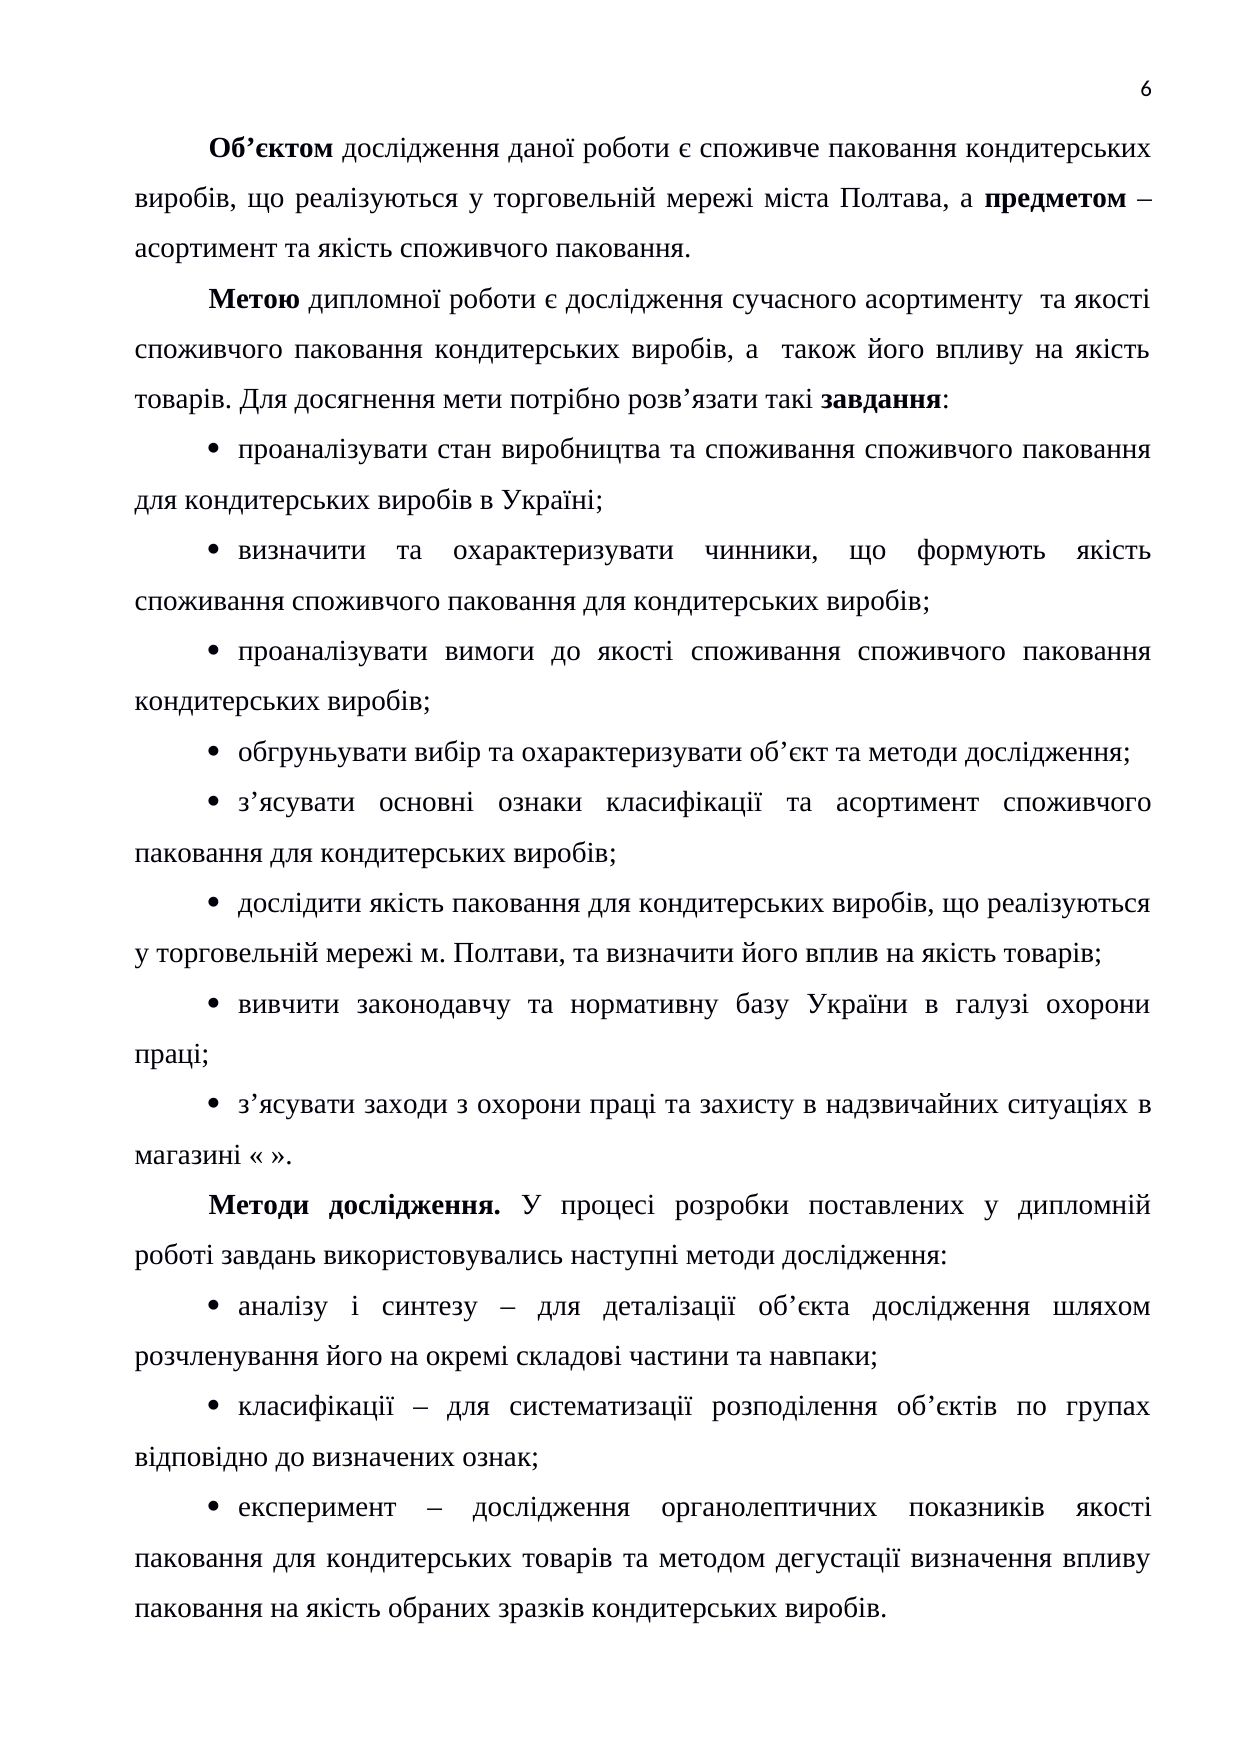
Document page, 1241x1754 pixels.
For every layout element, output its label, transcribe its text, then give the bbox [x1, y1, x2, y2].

list з’ясувати основні ознаки класифікації та асортимент споживчого паковання для кондитерських виробів; [134, 784, 1152, 868]
list аналізу і синтезу – для деталізації об’єкта дослідження шляхом розчленування його на окремі складові частини та навпаки; [134, 1288, 1152, 1372]
list визначити та охарактеризувати чинники, що формують якість споживання споживчого паковання для кондитерських виробів; [134, 532, 1152, 616]
list з’ясувати заходи з охорони праці та захисту в надзвичайних ситуаціях в магазині « ». [134, 1086, 1152, 1170]
text Методи дослідження. У процесі розробки поставлених у дипломній роботі завдань використовувались наступні методи дослідження: [134, 1187, 1152, 1271]
text Метою дипломної роботи є дослідження сучасного асортименту та якості споживчого паковання кондитерських виробів, а також його впливу на якість товарів. Для досягнення мети потрібно розв’язати такі завдання: [134, 281, 1152, 415]
list обгруньувати вибір та охарактеризувати об’єкт та методи дослідження; [134, 734, 1152, 767]
list проаналізувати стан виробництва та споживання споживчого паковання для кондитерських виробів в Україні; [134, 432, 1152, 516]
list експеримент – дослідження органолептичних показників якості паковання для кондитерських товарів та методом дегустації визначення впливу паковання на якість обраних зразків кондитерських виробів. [134, 1489, 1152, 1623]
list дослідити якість паковання для кондитерських виробів, що реалізуються у торговельній мережі м. Полтави, та визначити його вплив на якість товарів; [134, 885, 1152, 969]
text Об’єктом дослідження даної роботи є споживче паковання кондитерських виробів, що реалізуються у торговельній мережі міста Полтава, а предметом – асортимент та якість споживчого паковання. [134, 130, 1152, 264]
list вивчити законодавчу та нормативну базу України в галузі охорони праці; [134, 986, 1152, 1070]
list проаналізувати вимоги до якості споживання споживчого паковання кондитерських виробів; [134, 633, 1152, 717]
list класифікації – для систематизації розподілення об’єктів по групах відповідно до визначених ознак; [134, 1388, 1152, 1472]
